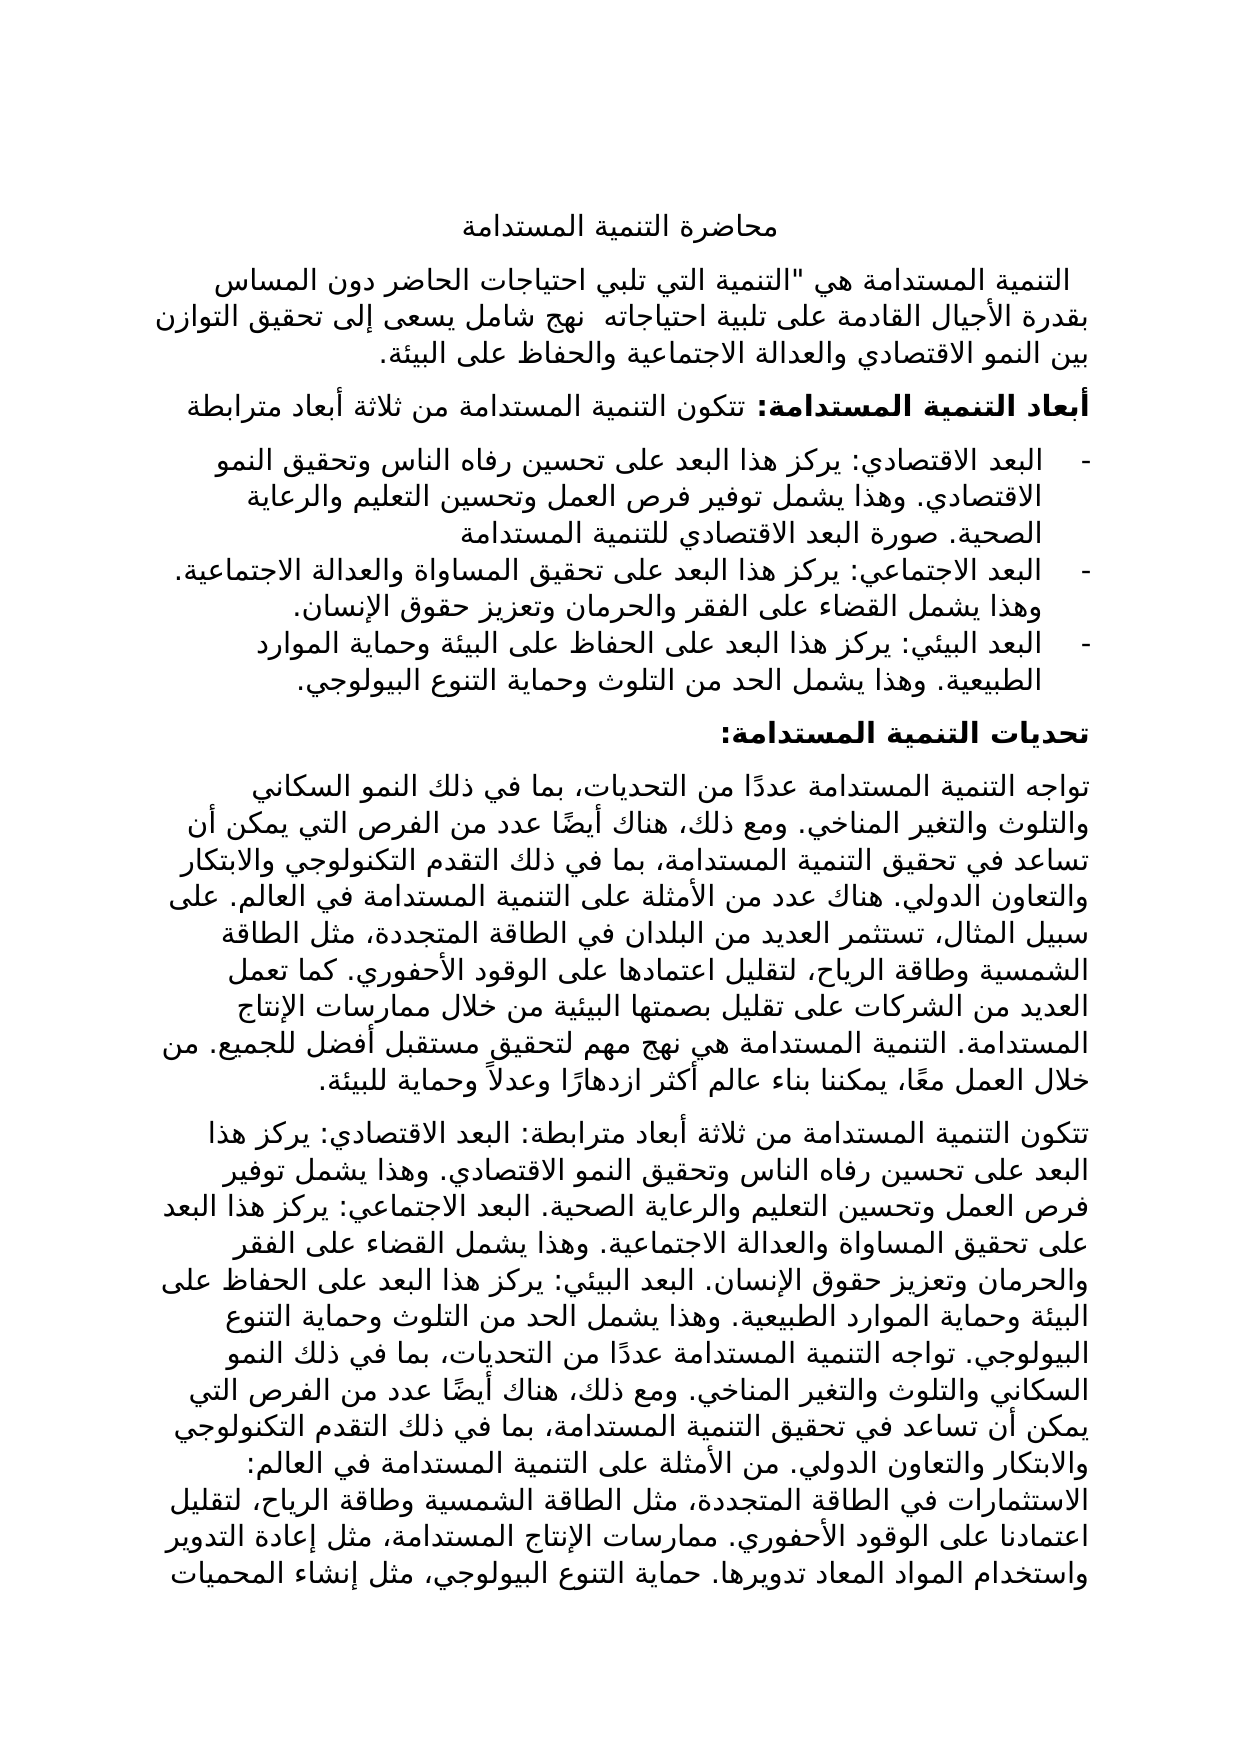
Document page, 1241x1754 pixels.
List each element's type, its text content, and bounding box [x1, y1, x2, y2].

text تحديات التنمية المستدامة: [150, 716, 1090, 750]
text محاضرة التنمية المستدامة [150, 209, 1090, 243]
list البعد الاجتماعي: يركز هذا البعد على تحقيق المساواة والعدالة الاجتماعية. وهذا يشمل القضاء على الفقر والحرمان وتعزيز حقوق الإنسان. [150, 553, 1081, 623]
list البعد البيئي: يركز هذا البعد على الحفاظ على البيئة وحماية الموارد الطبيعية. وهذا يشمل الحد من التلوث وحماية التنوع البيولوجي. [150, 626, 1081, 697]
text تواجه التنمية المستدامة عددًا من التحديات، بما في ذلك النمو السكاني والتلوث والتغير المناخي. ومع ذلك، هناك أيضًا عدد من الفرص التي يمكن أن تساعد في تحقيق التنمية المستدامة، بما في ذلك التقدم التكنولوجي والابتكار والتعاون الدولي. هناك عدد من الأمثلة على التنمية المستدامة في العالم. على سبيل المثال، تستثمر العديد من البلدان في الطاقة المتجددة، مثل الطاقة الشمسية وطاقة الرياح، لتقليل اعتمادها على الوقود الأحفوري. كما تعمل العديد من الشركات على تقليل بصمتها البيئية من خلال ممارسات الإنتاج المستدامة. التنمية المستدامة هي نهج مهم لتحقيق مستقبل أفضل للجميع. من خلال العمل معًا، يمكننا بناء عالم أكثر ازدهارًا وعدلاً وحماية للبيئة. [150, 769, 1090, 1097]
text أبعاد التنمية المستدامة: تتكون التنمية المستدامة من ثلاثة أبعاد مترابطة [150, 389, 1090, 423]
list البعد الاقتصادي: يركز هذا البعد على تحسين رفاه الناس وتحقيق النمو الاقتصادي. وهذا يشمل توفير فرص العمل وتحسين التعليم والرعاية الصحية. صورة البعد الاقتصادي للتنمية المستدامة [150, 443, 1081, 550]
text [150, 1116, 1090, 1590]
text التنمية المستدامة هي "التنمية التي تلبي احتياجات الحاضر دون المساس بقدرة الأجيال القادمة على تلبية احتياجاته نهج شامل يسعى إلى تحقيق التوازن بين النمو الاقتصادي والعدالة الاجتماعية والحفاظ على البيئة. [150, 263, 1090, 370]
